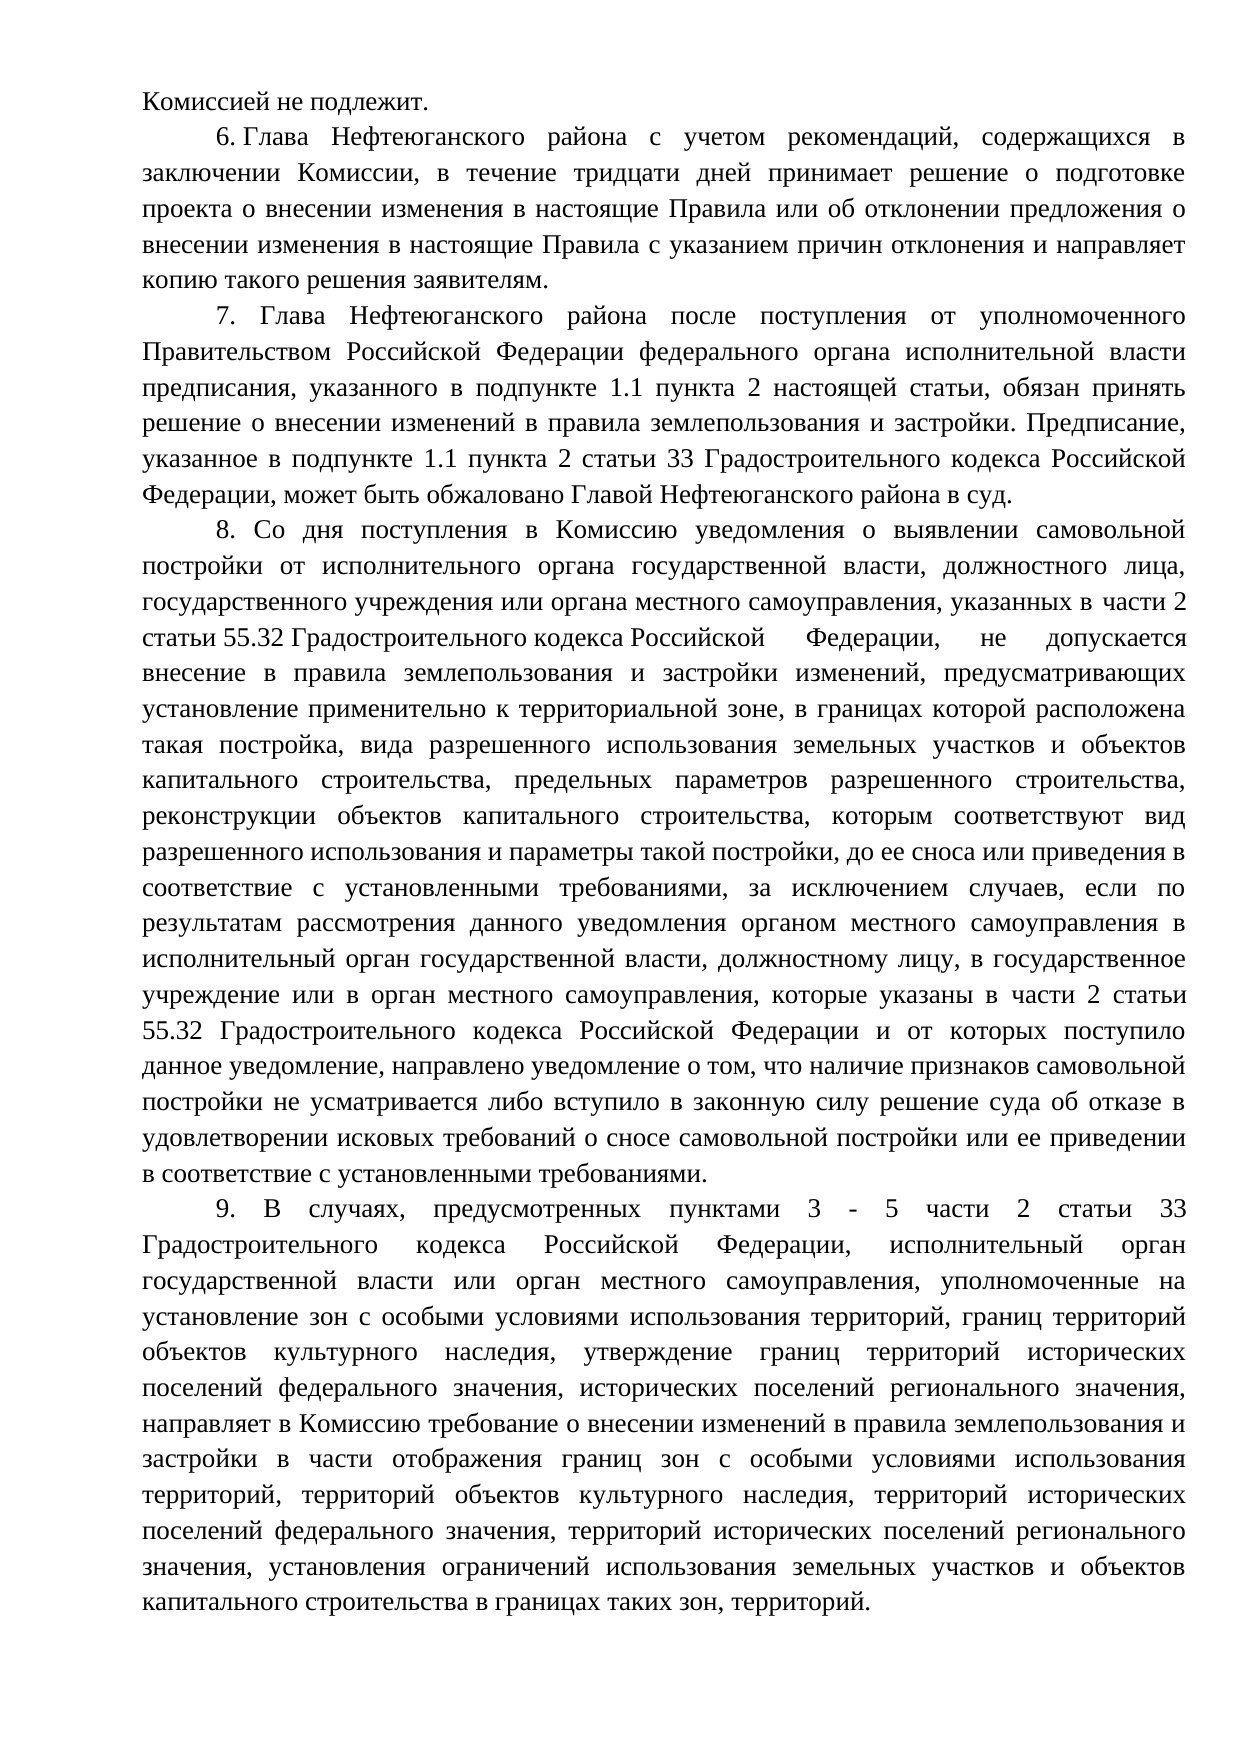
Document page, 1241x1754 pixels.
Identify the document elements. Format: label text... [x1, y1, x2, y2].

text 6. Глава Нефтеюганского района с учетом рекомендаций, содержащихся в заключении Комиссии, в течение тридцати дней принимает решение о подготовке проекта о внесении изменения в настоящие Правила или об отклонении предложения о внесении изменения в настоящие Правила с указанием причин отклонения и направляет копию такого решения заявителям. [142, 121, 1187, 294]
text 9. В случаях, предусмотренных пунктами 3 - 5 части 2 статьи 33 Градостроительного кодекса Российской Федерации, исполнительный орган государственной власти или орган местного самоуправления, уполномоченные на установление зон с особыми условиями использования территорий, границ территорий объектов культурного наследия, утверждение границ территорий исторических поселений федерального значения, исторических поселений регионального значения, направляет в Комиссию требование о внесении изменений в правила землепользования и застройки в части отображения границ зон с особыми условиями использования территорий, территорий объектов культурного наследия, территорий исторических поселений федерального значения, территорий исторических поселений регионального значения, установления ограничений использования земельных участков и объектов капитального строительства в границах таких зон, территорий. [142, 1192, 1187, 1617]
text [142, 85, 1187, 116]
text 8. Со дня поступления в Комиссию уведомления о выявлении самовольной постройки от исполнительного органа государственной власти, должностного лица, государственного учреждения или органа местного самоуправления, указанных в части 2 статьи 55.32 Градостроительного кодекса Российской Федерации, не допускается внесение в правила землепользования и застройки изменений, предусматривающих установление применительно к территориальной зоне, в границах которой расположена такая постройка, вида разрешенного использования земельных участков и объектов капитального строительства, предельных параметров разрешенного строительства, реконструкции объектов капитального строительства, которым соответствуют вид разрешенного использования и параметры такой постройки, до ее сноса или приведения в соответствие с установленными требованиями, за исключением случаев, если по результатам рассмотрения данного уведомления органом местного самоуправления в исполнительный орган государственной власти, должностному лицу, в государственное учреждение или в орган местного самоуправления, которые указаны в части 2 статьи 55.32 Градостроительного кодекса Российской Федерации и от которых поступило данное уведомление, направлено уведомление о том, что наличие признаков самовольной постройки не усматривается либо вступило в законную силу решение суда об отказе в удовлетворении исковых требований о сносе самовольной постройки или ее приведении в соответствие с установленными требованиями. [142, 513, 1187, 1188]
text 7. Глава Нефтеюганского района после поступления от уполномоченного Правительством Российской Федерации федерального органа исполнительной власти предписания, указанного в подпункте 1.1 пункта 2 настоящей статьи, обязан принять решение о внесении изменений в правила землепользования и застройки. Предписание, указанное в подпункте 1.1 пункта 2 статьи 33 Градостроительного кодекса Российской Федерации, может быть обжаловано Главой Нефтеюганского района в суд. [142, 299, 1187, 509]
